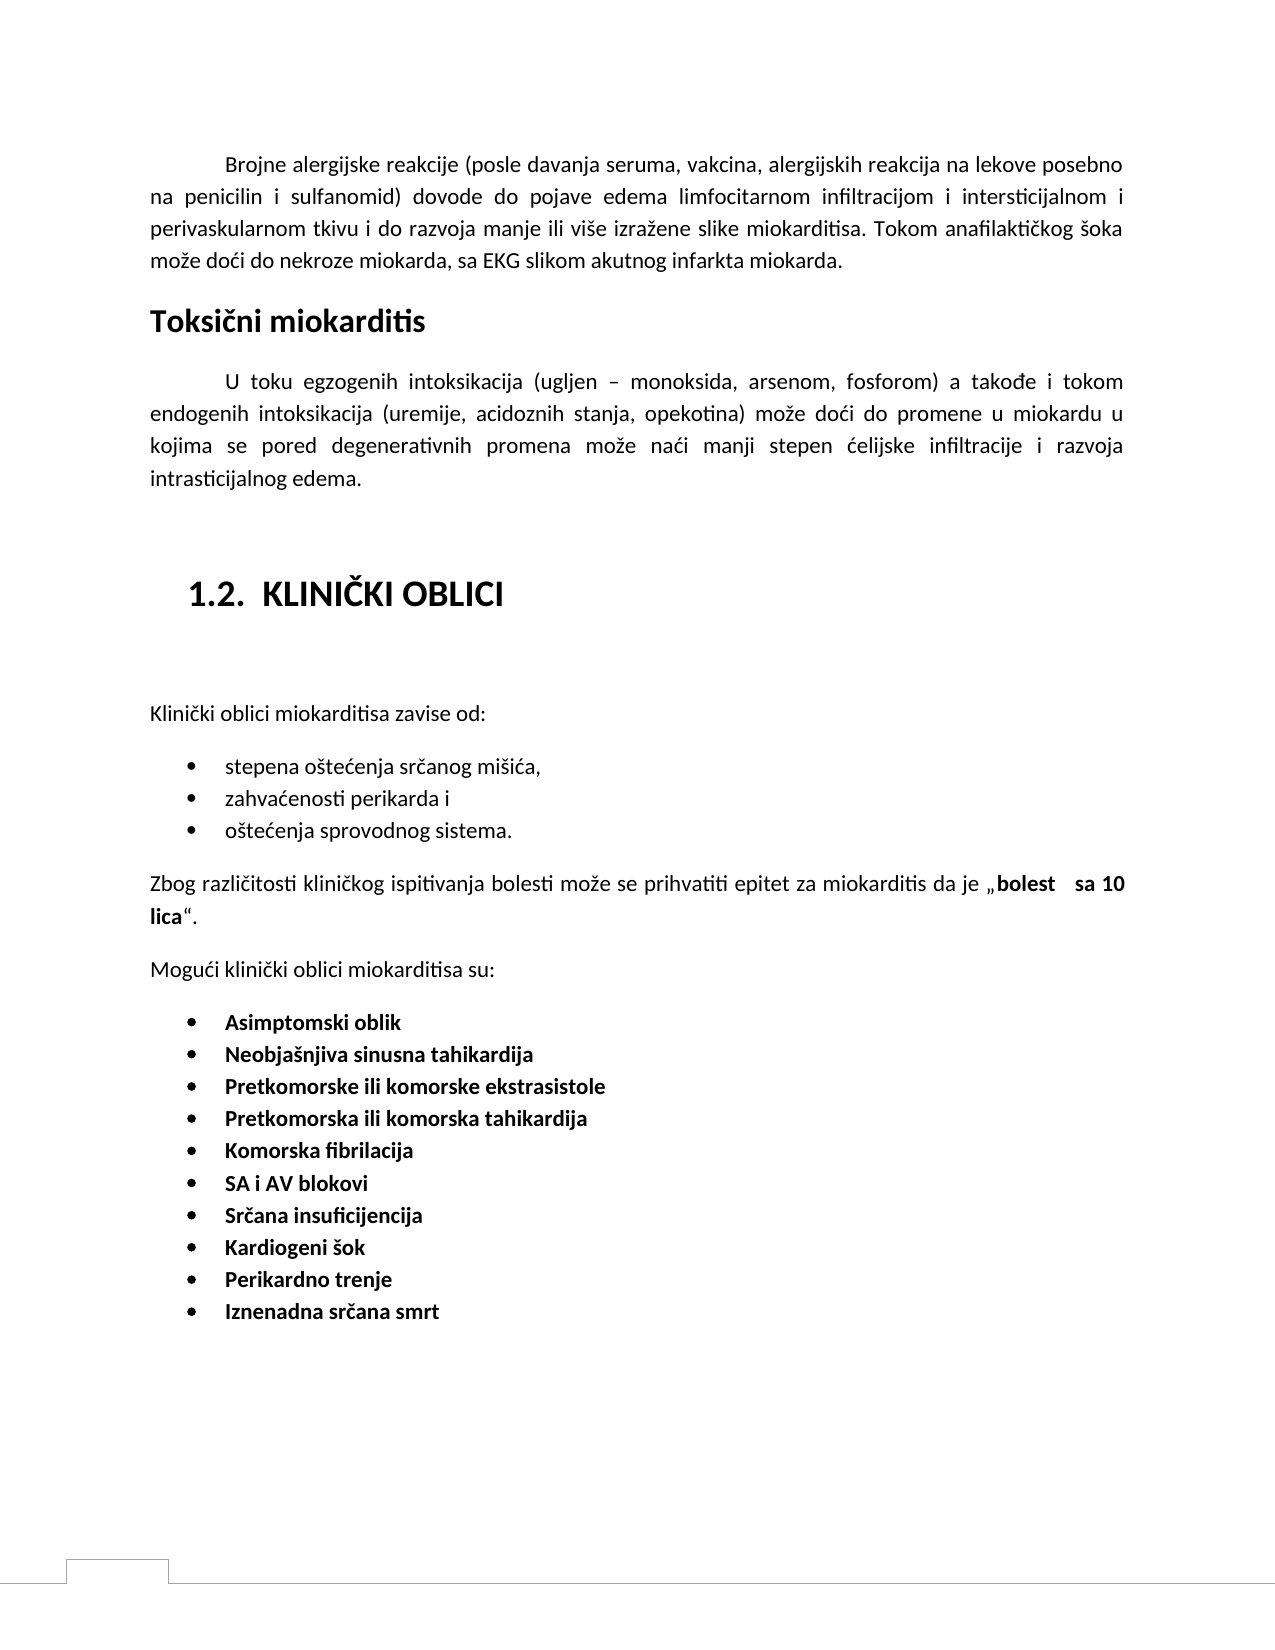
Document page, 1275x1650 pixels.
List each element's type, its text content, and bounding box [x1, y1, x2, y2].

list SA i AV blokovi [187, 1169, 1125, 1197]
text Zbog različitosti kliničkog ispitivanja bolesti može se prihvatiti epitet za miokarditis da je „bolest sa 10 lica“. [150, 869, 1125, 930]
text Klinički oblici miokarditisa zavise od: [150, 699, 1125, 727]
list Perikardno trenje [187, 1265, 1125, 1293]
text Toksični miokarditis [150, 299, 1125, 340]
list zahvaćenosti perikarda i [187, 784, 1125, 812]
text Brojne alergijske reakcije (posle davanja seruma, vakcina, alergijskih reakcija na lekove posebno na penicilin i sulfanomid) dovode do pojave edema limfocitarnom infiltracijom i intersticijalnom i perivaskularnom tkivu i do razvoja manje ili više izražene slike miokarditisa. Tokom anafilaktičkog šoka može doći do nekroze miokarda, sa EKG slikom akutnog infarkta miokarda. [150, 150, 1125, 274]
list Neobjašnjiva sinusna tahikardija [187, 1040, 1125, 1068]
list Kardiogeni šok [187, 1233, 1125, 1261]
list stepena oštećenja srčanog mišića, [187, 752, 1125, 780]
list Srčana insuficijencija [187, 1201, 1125, 1229]
list Asimptomski oblik [187, 1008, 1125, 1036]
text U toku egzogenih intoksikacija (ugljen – monoksida, arsenom, fosforom) a takođe i tokom endogenih intoksikacija (uremije, acidoznih stanja, opekotina) može doći do promene u miokardu u kojima se pored degenerativnih promena može naći manji stepen ćelijske infiltracije i razvoja intrasticijalnog edema. [150, 367, 1125, 492]
list Pretkomorska ili komorska tahikardija [187, 1104, 1125, 1132]
list Klinički oblici [187, 570, 1125, 616]
list oštećenja sprovodnog sistema. [187, 817, 1125, 844]
list Pretkomorske ili komorske ekstrasistole [187, 1072, 1125, 1100]
text Mogući klinički oblici miokarditisa su: [150, 955, 1125, 983]
list Iznenadna srčana smrt [187, 1297, 1125, 1326]
list Komorska fibrilacija [187, 1137, 1125, 1164]
